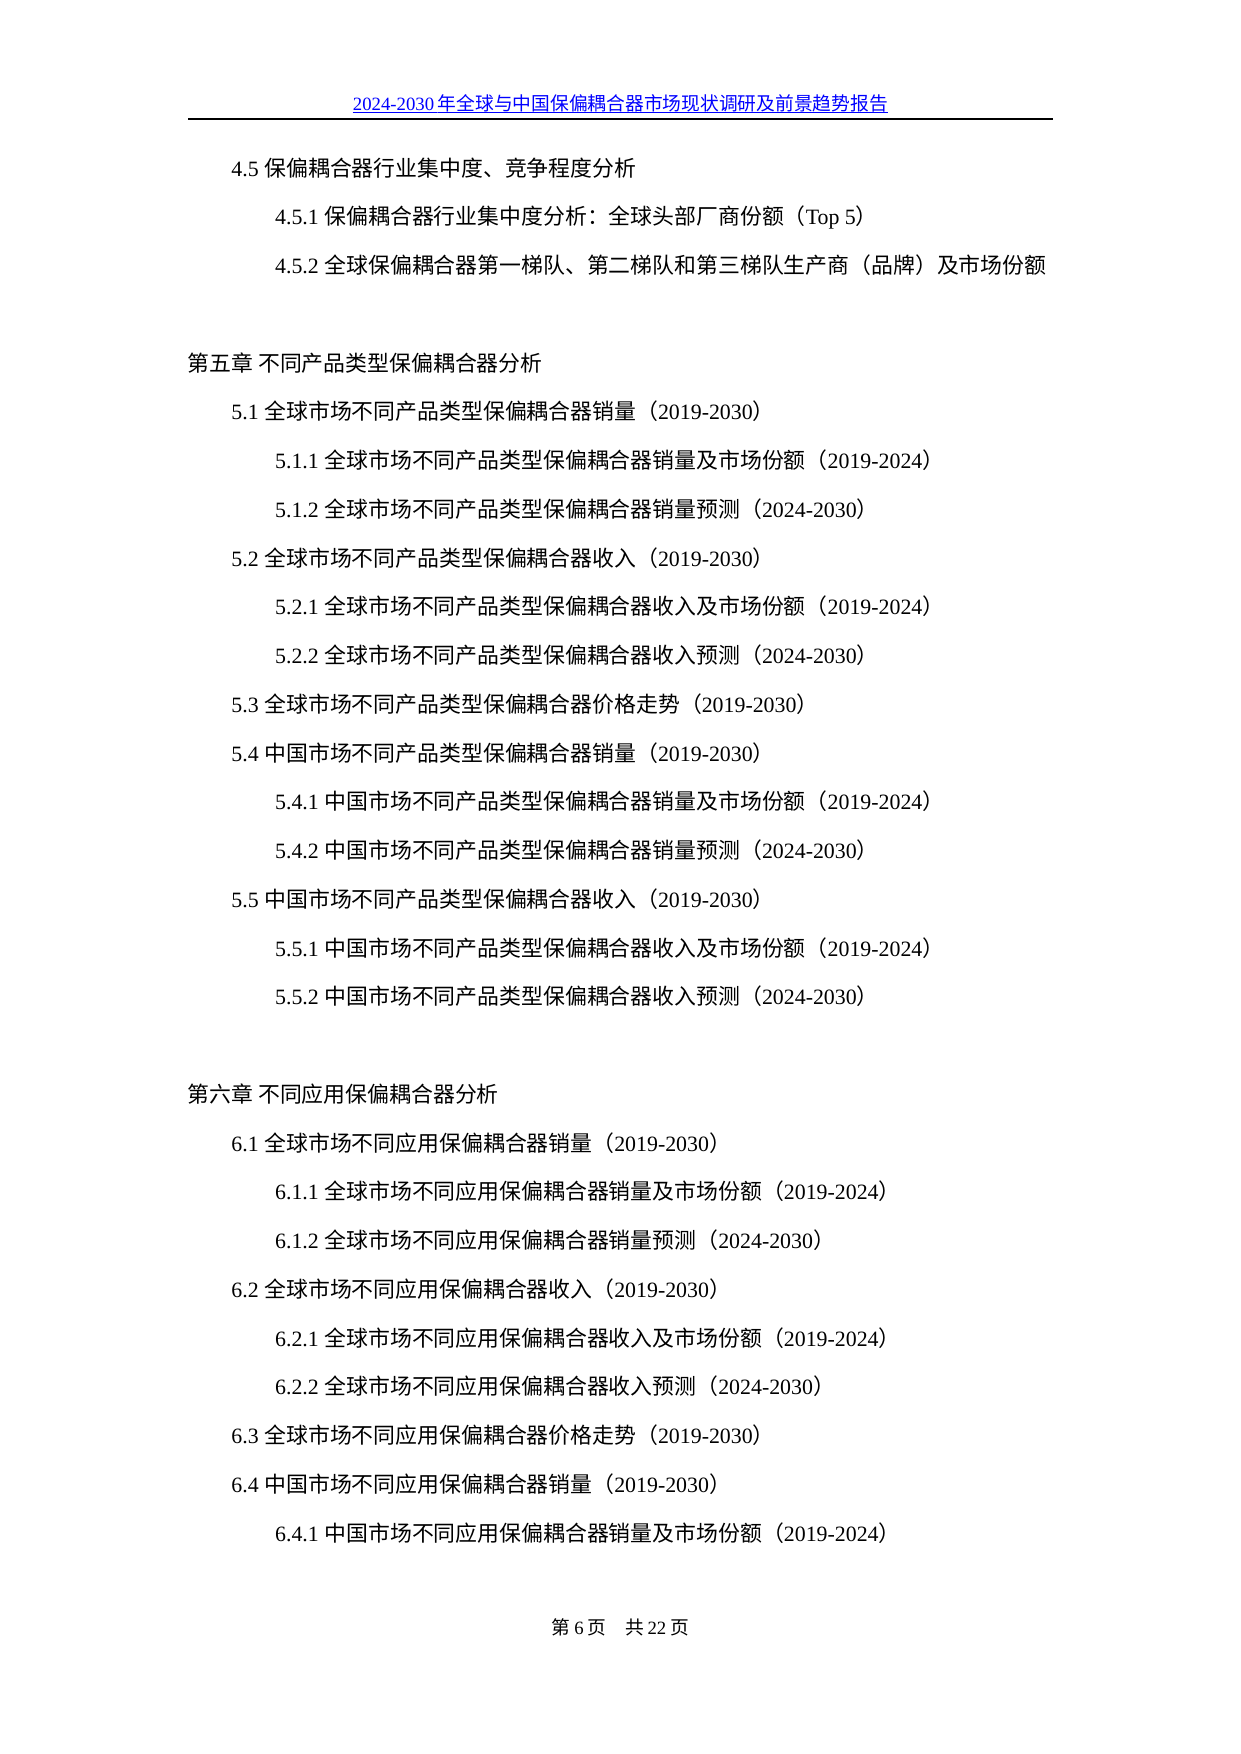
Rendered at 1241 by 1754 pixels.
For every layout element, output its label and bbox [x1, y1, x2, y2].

text [187, 150, 1053, 1548]
